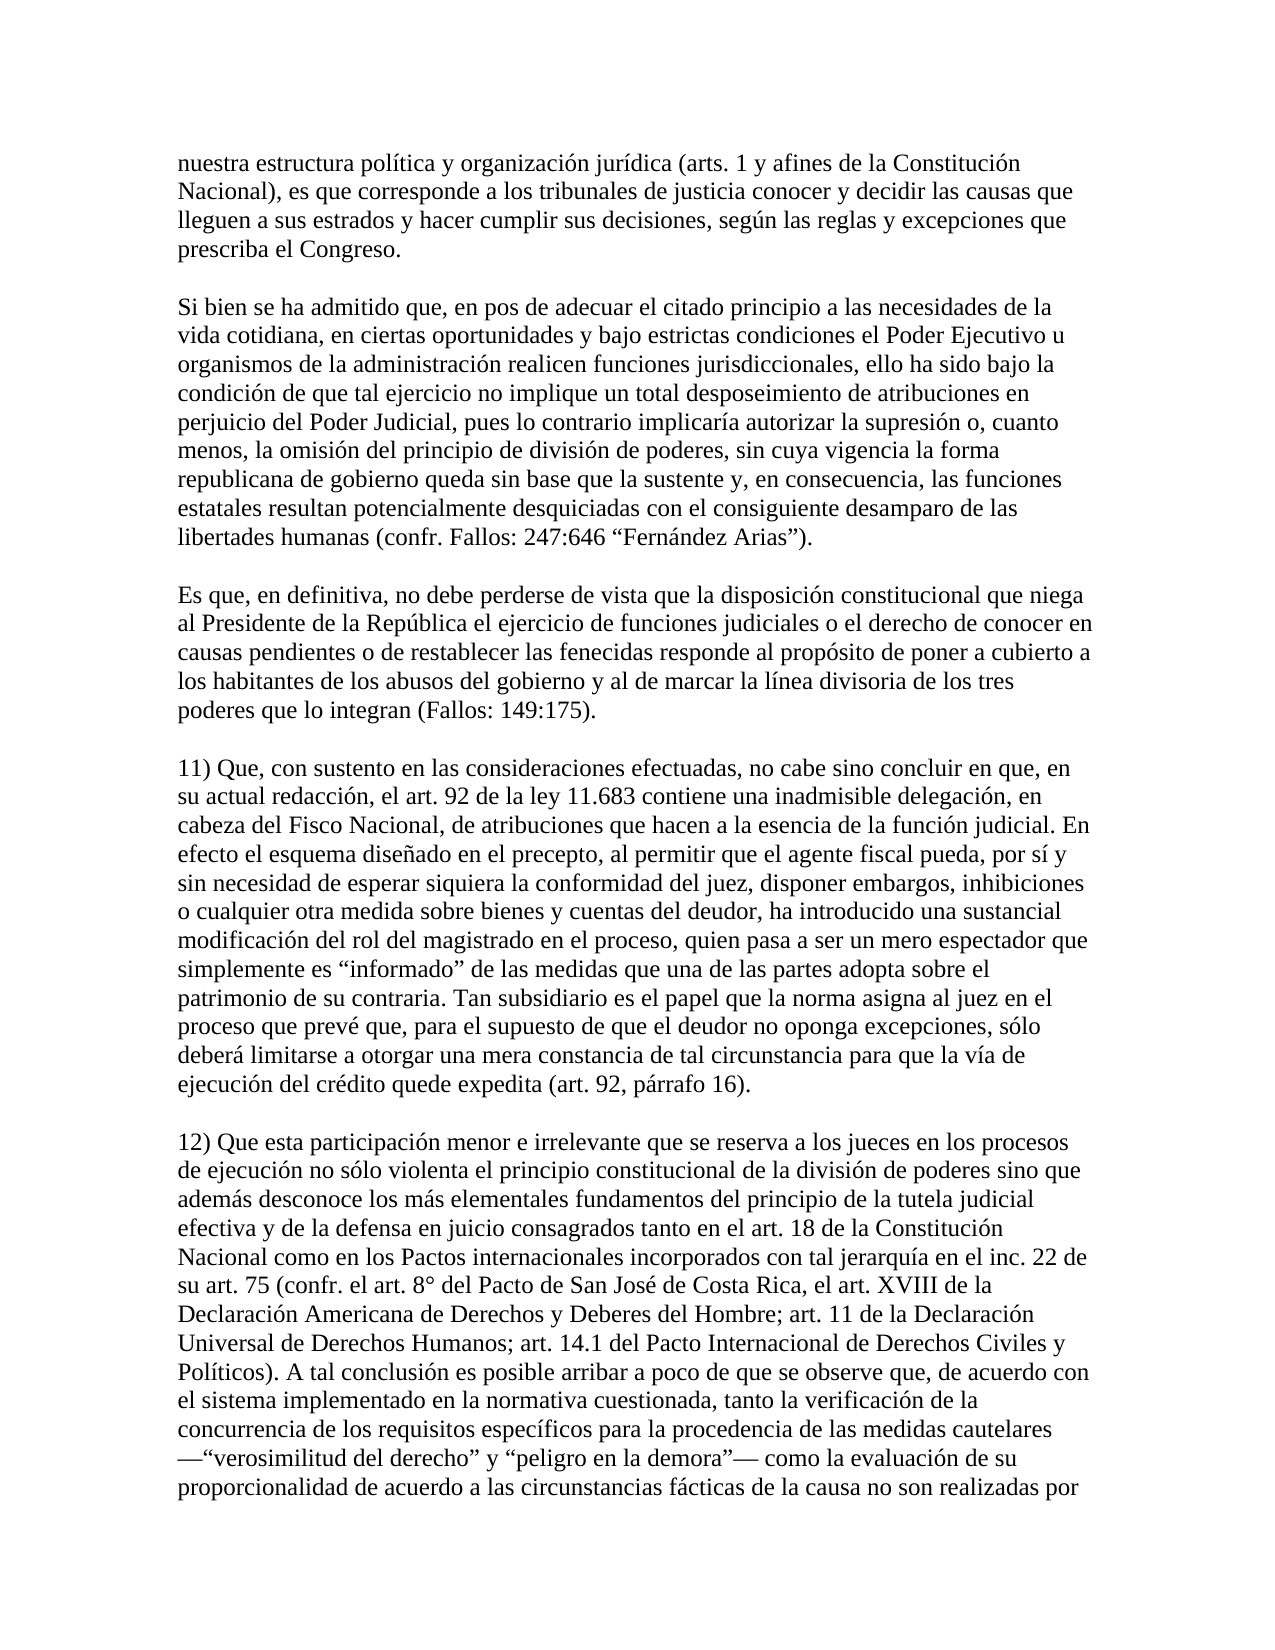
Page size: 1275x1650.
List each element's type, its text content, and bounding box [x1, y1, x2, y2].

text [177, 148, 1098, 263]
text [177, 1127, 1098, 1501]
text 11) Que, con sustento en las consideraciones efectuadas, no cabe sino concluir en que, en su actual redacción, el art. 92 de la ley 11.683 contiene una inadmisible delegación, en cabeza del Fisco Nacional, de atribuciones que hacen a la esencia de la función judicial. En efecto el esquema diseñado en el precepto, al permitir que el agente fiscal pueda, por sí y sin necesidad de esperar siquiera la conformidad del juez, disponer embargos, inhibiciones o cualquier otra medida sobre bienes y cuentas del deudor, ha introducido una sustancial modificación del rol del magistrado en el proceso, quien pasa a ser un mero espectador que simplemente es “informado” de las medidas que una de las partes adopta sobre el patrimonio de su contraria. Tan subsidiario es el papel que la norma asigna al juez en el proceso que prevé que, para el supuesto de que el deudor no oponga excepciones, sólo deberá limitarse a otorgar una mera constancia de tal circunstancia para que la vía de ejecución del crédito quede expedita (art. 92, párrafo 16). [177, 753, 1098, 1098]
text Es que, en definitiva, no debe perderse de vista que la disposición constitucional que niega al Presidente de la República el ejercicio de funciones judiciales o el derecho de conocer en causas pendientes o de restablecer las fenecidas responde al propósito de poner a cubierto a los habitantes de los abusos del gobierno y al de marcar la línea divisoria de los tres poderes que lo integran (Fallos: 149:175). [177, 580, 1098, 723]
text Si bien se ha admitido que, en pos de adecuar el citado principio a las necesidades de la vida cotidiana, en ciertas oportunidades y bajo estrictas condiciones el Poder Ejecutivo u organismos de la administración realicen funciones jurisdiccionales, ello ha sido bajo la condición de que tal ejercicio no implique un total desposeimiento de atribuciones en perjuicio del Poder Judicial, pues lo contrario implicaría autorizar la supresión o, cuanto menos, la omisión del principio de división de poderes, sin cuya vigencia la forma republicana de gobierno queda sin base que la sustente y, en consecuencia, las funciones estatales resultan potencialmente desquiciadas con el consiguiente desamparo de las libertades humanas (confr. Fallos: 247:646 “Fernández Arias”). [177, 292, 1098, 551]
